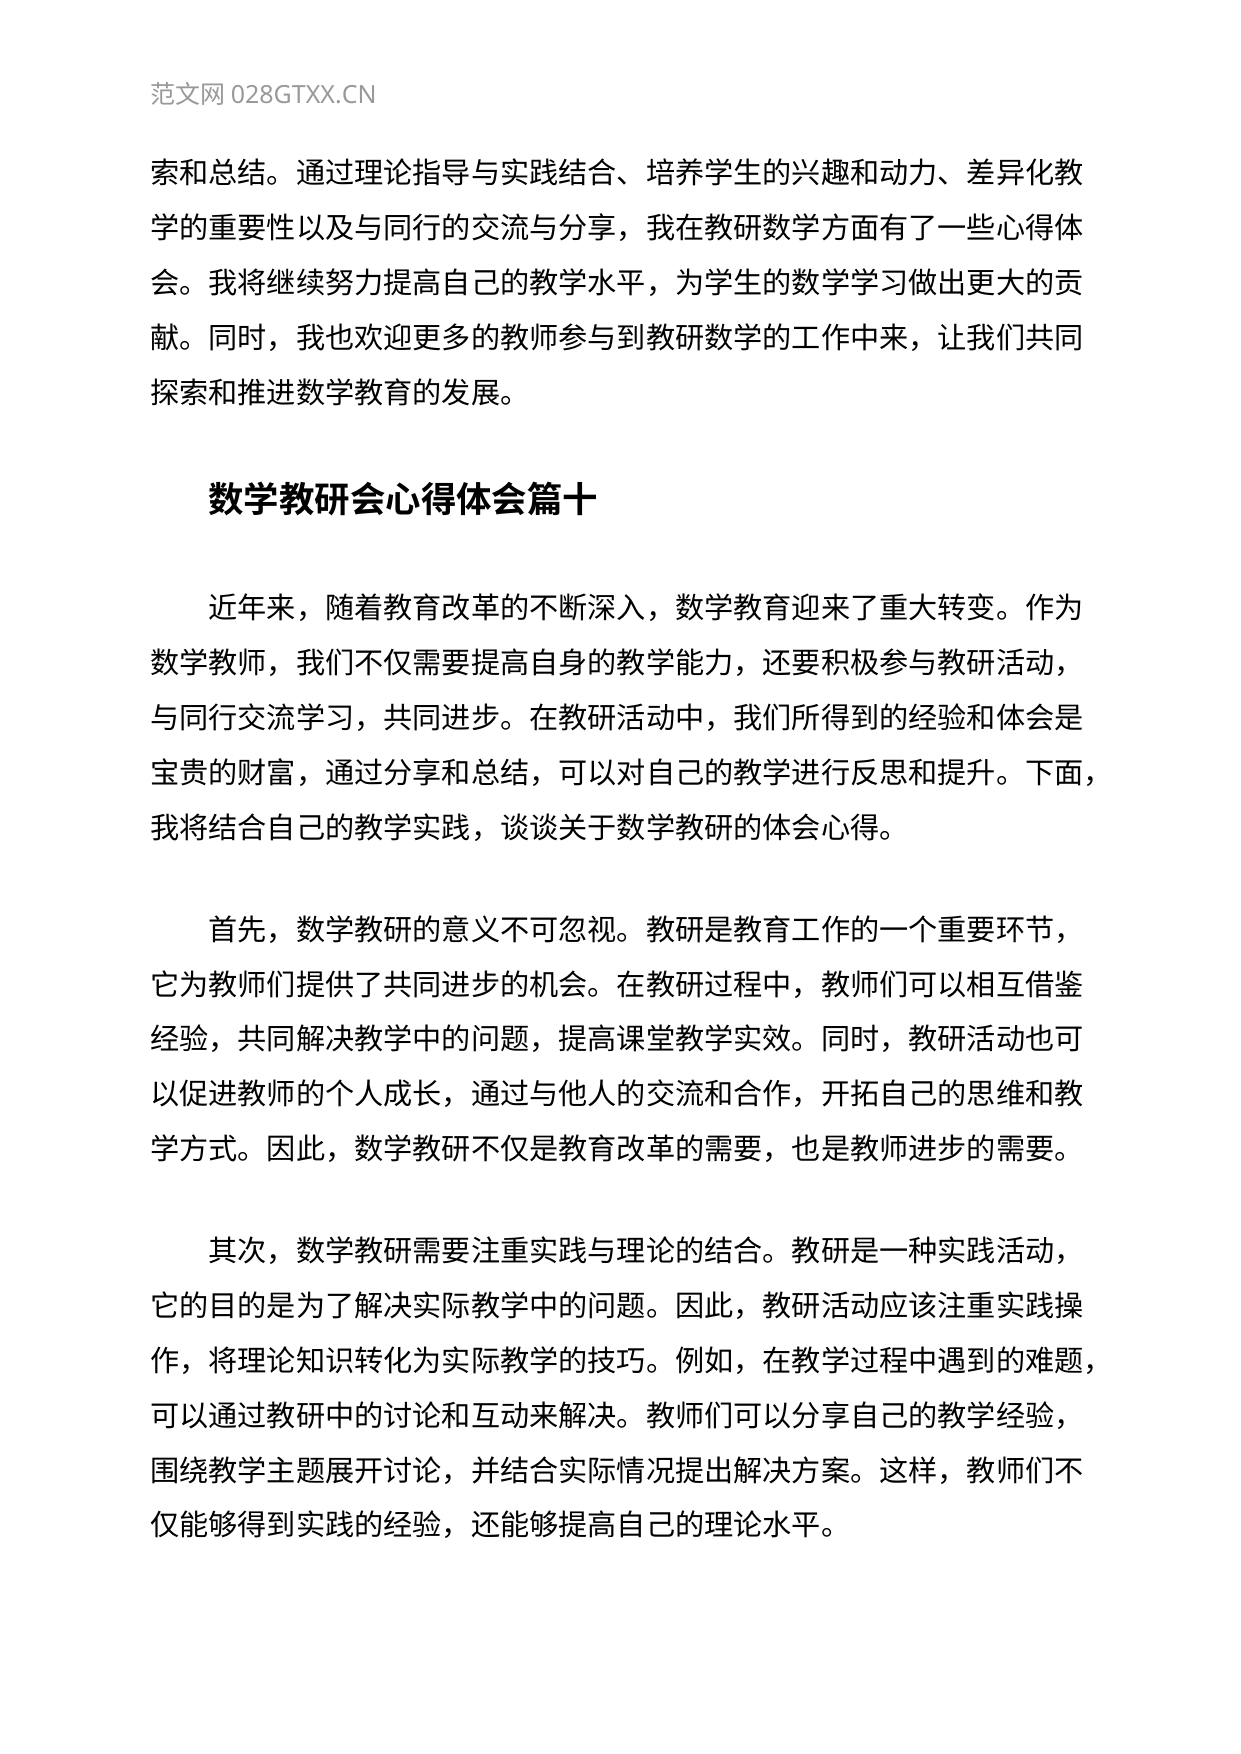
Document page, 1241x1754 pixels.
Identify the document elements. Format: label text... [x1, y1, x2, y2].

text 近年来，随着教育改革的不断深入，数学教育迎来了重大转变。作为数学教师，我们不仅需要提高自身的教学能力，还要积极参与教研活动，与同行交流学习，共同进步。在教研活动中，我们所得到的经验和体会是宝贵的财富，通过分享和总结，可以对自己的教学进行反思和提升。下面，我将结合自己的教学实践，谈谈关于数学教研的体会心得。 [150, 585, 1090, 847]
text 首先，数学教研的意义不可忽视。教研是教育工作的一个重要环节，它为教师们提供了共同进步的机会。在教研过程中，教师们可以相互借鉴经验，共同解决教学中的问题，提高课堂教学实效。同时，教研活动也可以促进教师的个人成长，通过与他人的交流和合作，开拓自己的思维和教学方式。因此，数学教研不仅是教育改革的需要，也是教师进步的需要。 [150, 906, 1090, 1168]
text 其次，数学教研需要注重实践与理论的结合。教研是一种实践活动，它的目的是为了解决实际教学中的问题。因此，教研活动应该注重实践操作，将理论知识转化为实际教学的技巧。例如，在教学过程中遇到的难题，可以通过教研中的讨论和互动来解决。教师们可以分享自己的教学经验，围绕教学主题展开讨论，并结合实际情况提出解决方案。这样，教师们不仅能够得到实践的经验，还能够提高自己的理论水平。 [150, 1227, 1090, 1544]
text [150, 150, 1090, 412]
text 数学教研会心得体会篇十 [150, 471, 1090, 523]
